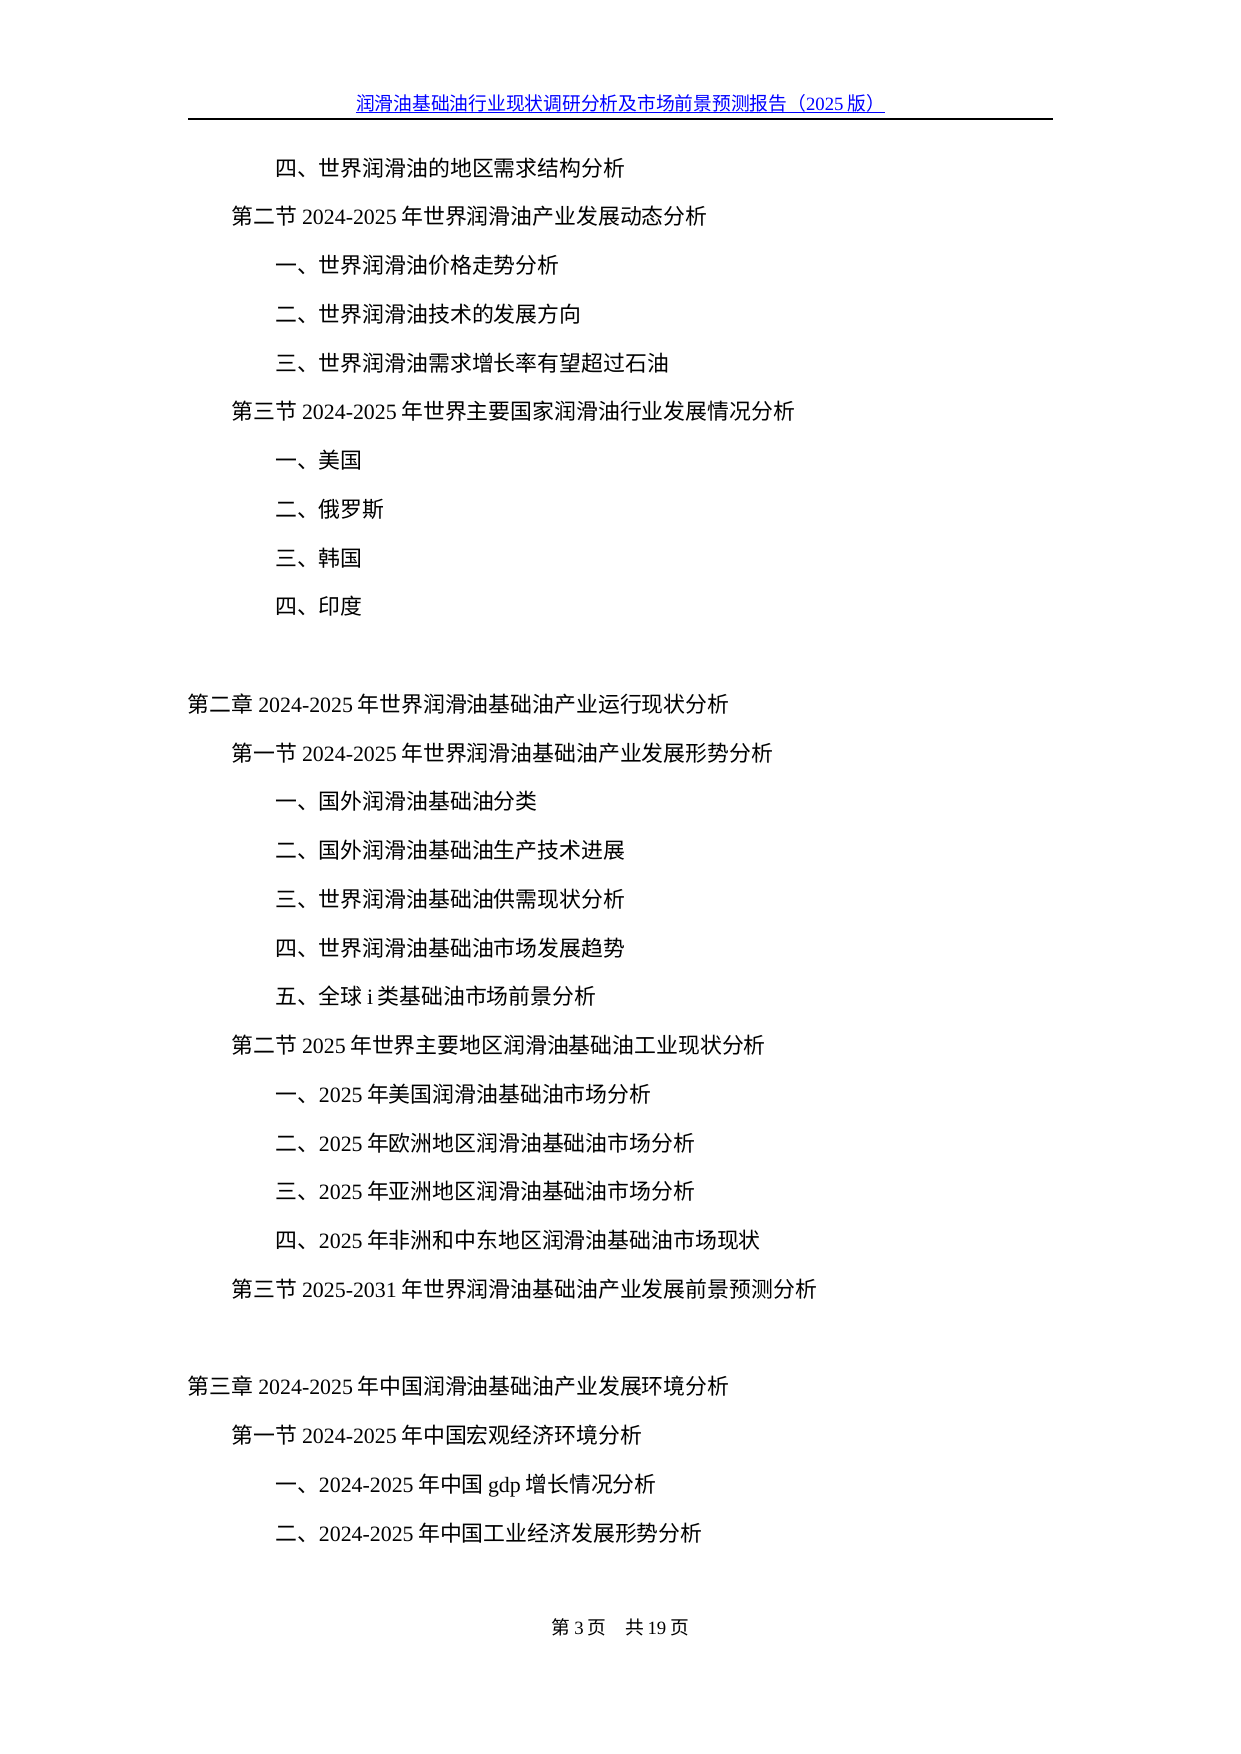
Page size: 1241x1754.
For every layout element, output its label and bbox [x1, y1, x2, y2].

text [187, 150, 1053, 1548]
